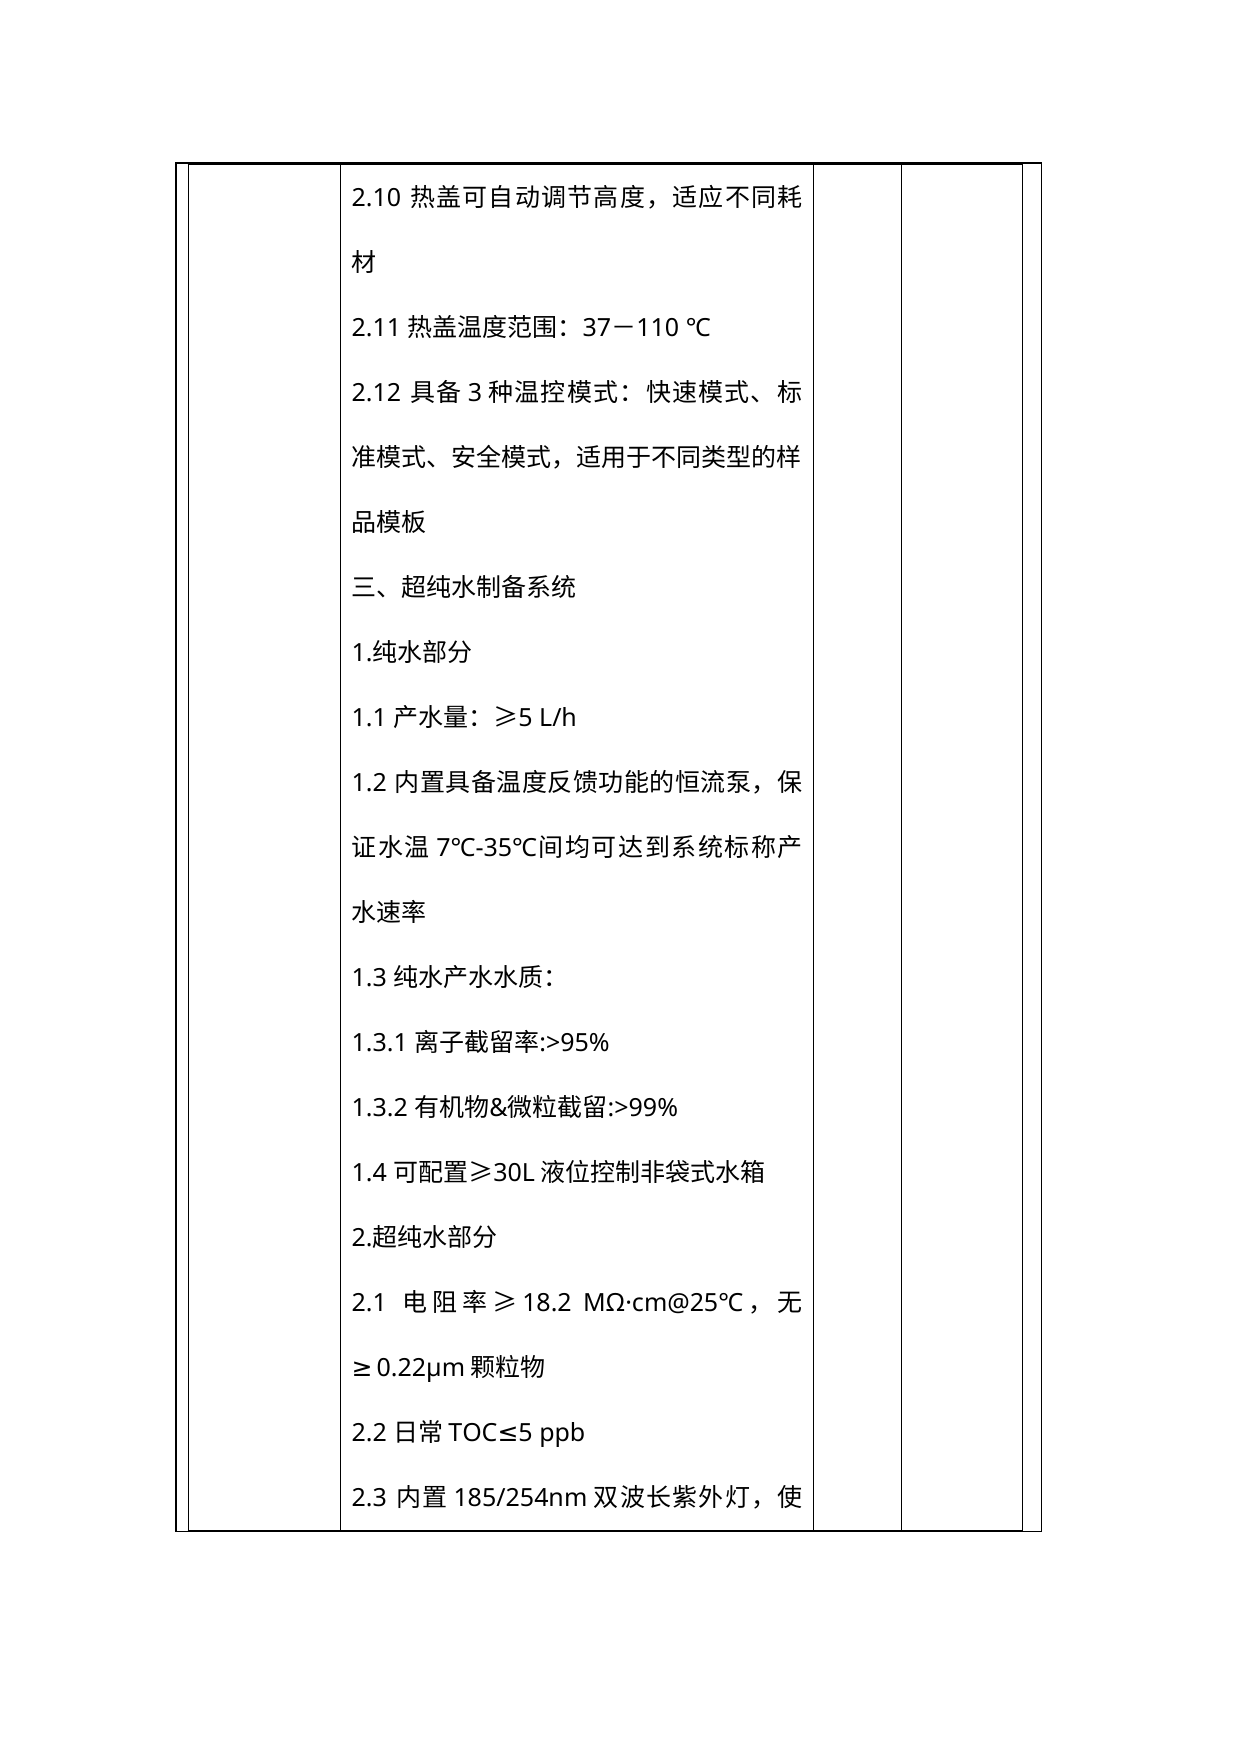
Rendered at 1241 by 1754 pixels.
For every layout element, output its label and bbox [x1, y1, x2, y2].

table_cell [1023, 164, 1041, 1531]
table_cell [341, 165, 813, 1530]
table_cell [189, 165, 340, 1530]
table_cell [902, 165, 1022, 1530]
table_cell [814, 165, 901, 1530]
table_cell [177, 164, 188, 1531]
